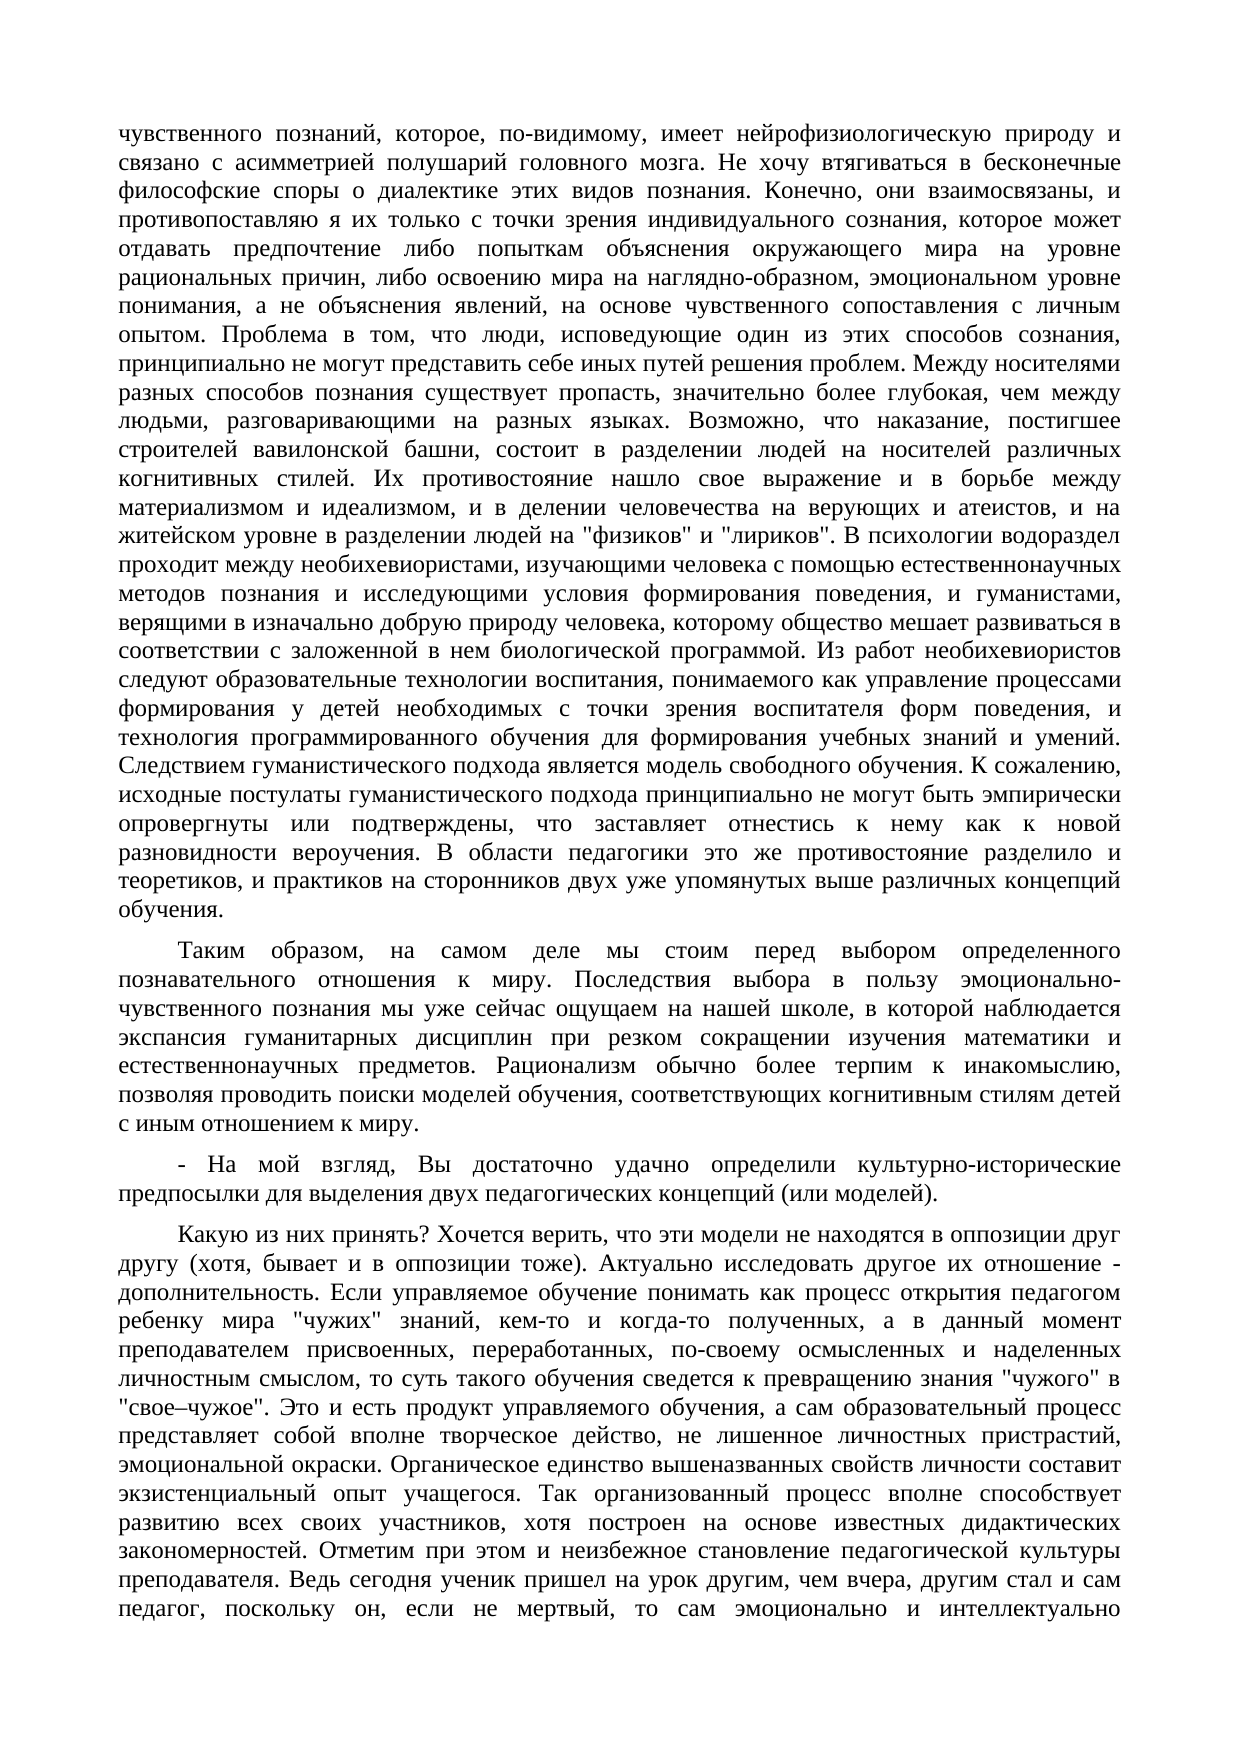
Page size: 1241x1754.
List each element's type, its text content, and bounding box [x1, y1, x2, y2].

text - На мой взгляд, Вы достаточно удачно определили культурно-исторические предпосылки для выделения двух педагогических концепций (или моделей). [118, 1149, 1122, 1207]
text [118, 118, 1122, 923]
text Таким образом, на самом деле мы стоим перед выбором определенного познавательного отношения к миру. Последствия выбора в пользу эмоционально-чувственного познания мы уже сейчас ощущаем на нашей школе, в которой наблюдается экспансия гуманитарных дисциплин при резком сокращении изучения математики и естественнонаучных предметов. Рационализм обычно более терпим к инакомыслию, позволяя проводить поиски моделей обучения, соответствующих когнитивным стилям детей с иным отношением к миру. [118, 936, 1122, 1137]
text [118, 1219, 1122, 1622]
